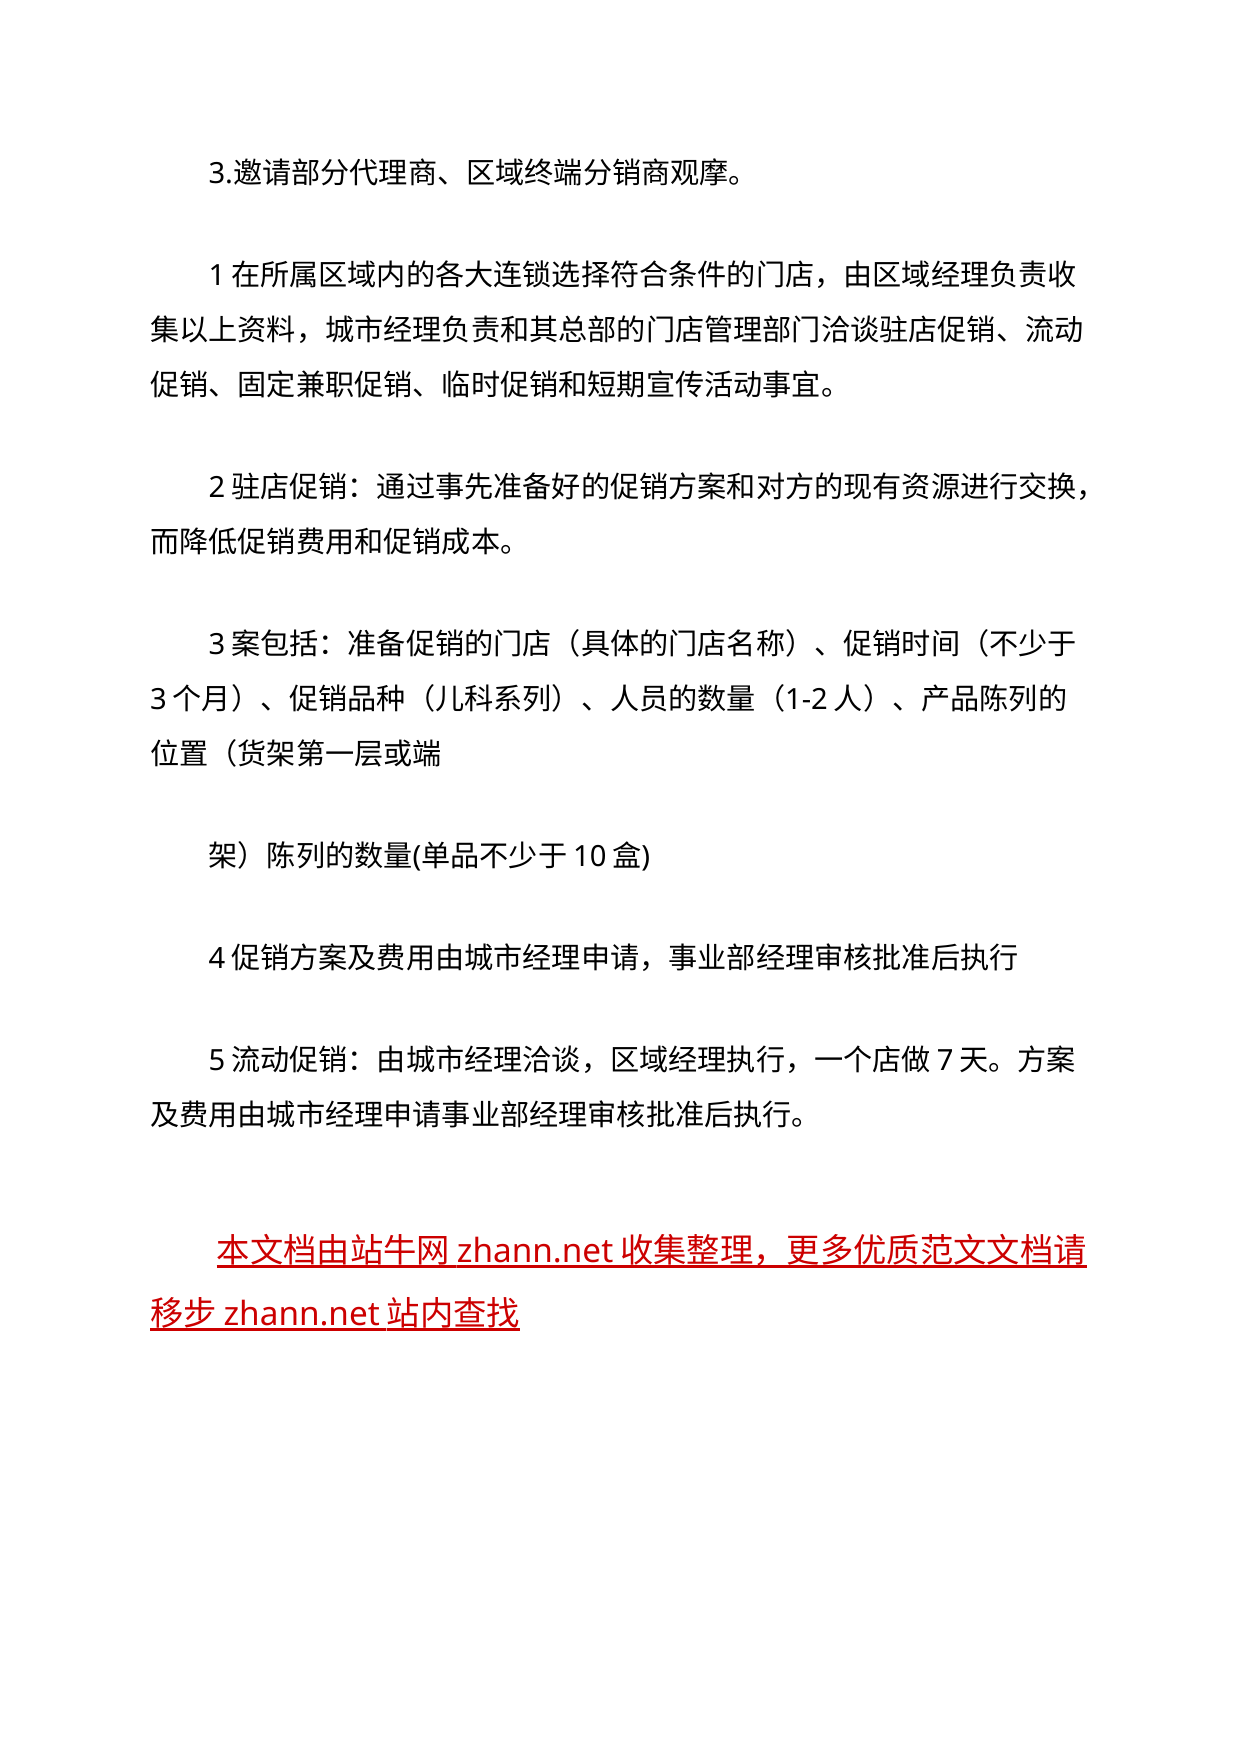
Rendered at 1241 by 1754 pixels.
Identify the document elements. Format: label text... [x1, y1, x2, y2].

text 2驻店促销：通过事先准备好的促销方案和对方的现有资源进行交换，而降低促销费用和促销成本。 [150, 464, 1090, 561]
text 4促销方案及费用由城市经理申请，事业部经理审核批准后执行 [150, 934, 1090, 977]
text 本文档由站牛网zhann.net收集整理，更多优质范文文档请移步zhann.net站内查找 [150, 1224, 1090, 1335]
text 3.邀请部分代理商、区域终端分销商观摩。 [150, 150, 1090, 192]
text 3案包括：准备促销的门店（具体的门店名称）、促销时间（不少于3个月）、促销品种（儿科系列）、人员的数量（1-2人）、产品陈列的位置（货架第一层或端 [150, 620, 1090, 773]
text 5流动促销：由城市经理洽谈，区域经理执行，一个店做7天。方案及费用由城市经理申请事业部经理审核批准后执行。 [150, 1036, 1090, 1133]
text 1在所属区域内的各大连锁选择符合条件的门店，由区域经理负责收集以上资料，城市经理负责和其总部的门店管理部门洽谈驻店促销、流动促销、固定兼职促销、临时促销和短期宣传活动事宜。 [150, 252, 1090, 404]
text 架）陈列的数量(单品不少于10盒) [150, 832, 1090, 874]
